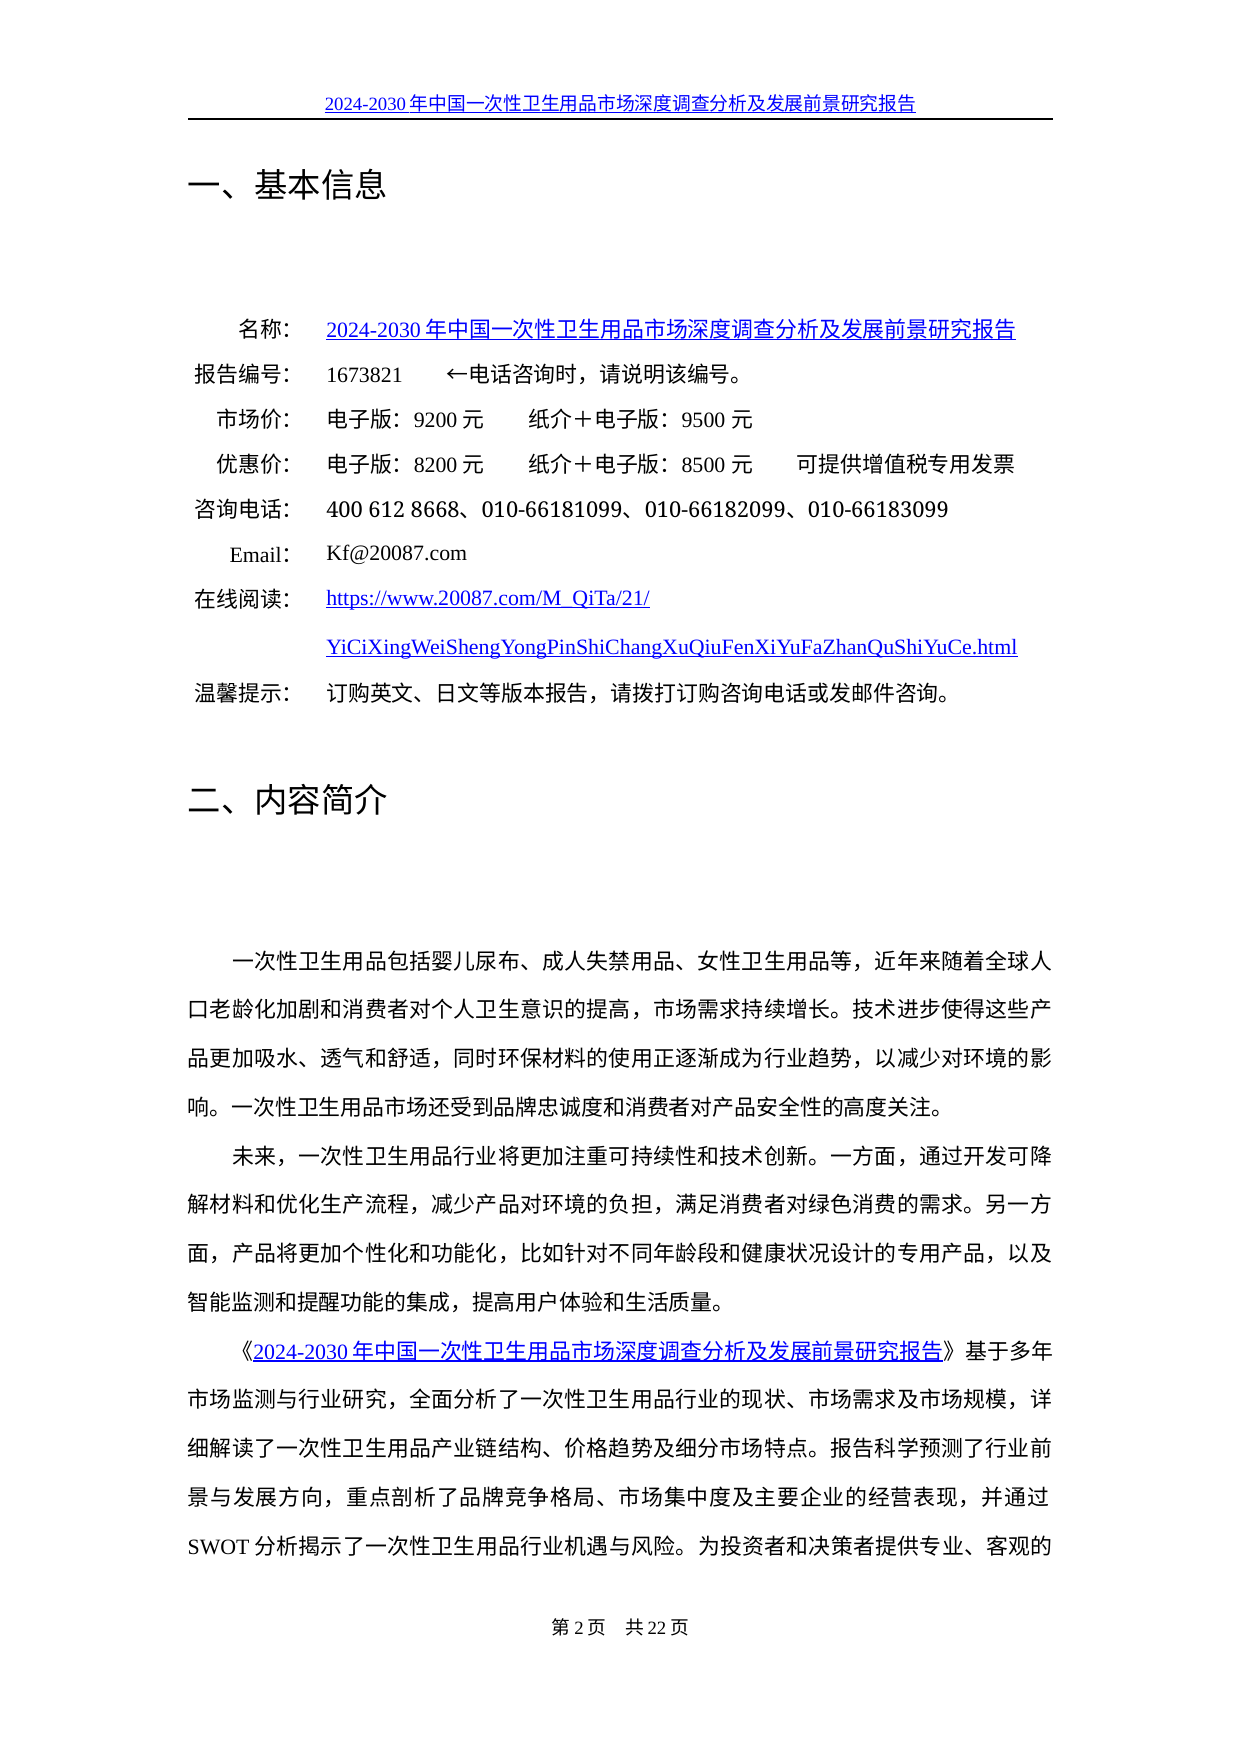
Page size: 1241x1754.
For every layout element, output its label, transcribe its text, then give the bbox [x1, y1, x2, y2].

table_header 2024-2030年中国一次性卫生用品市场深度调查分析及发展前景研究报告 [315, 312, 1073, 357]
table_cell 在线阅读： [167, 582, 315, 675]
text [187, 943, 1053, 1561]
table_cell 电子版：8200 元 纸介＋电子版：8500 元 可提供增值税专用发票 [315, 447, 1073, 492]
table_cell 400 612 8668、010-66181099、010-66182099、010-66183099 [315, 492, 1073, 537]
title 二、内容简介 [187, 766, 1053, 831]
table_cell Kf@20087.com [315, 537, 1073, 582]
table_cell 报告编号： [167, 357, 315, 402]
table_cell 1673821 ←电话咨询时，请说明该编号。 [315, 357, 1073, 402]
table_cell 优惠价： [167, 447, 315, 492]
title 一、基本信息 [187, 150, 1053, 215]
table_cell [315, 582, 1073, 675]
table_cell 温馨提示： [167, 675, 315, 720]
table_cell 咨询电话： [167, 492, 315, 537]
table_cell 电子版：9200 元 纸介＋电子版：9500 元 [315, 402, 1073, 447]
table_cell 订购英文、日文等版本报告，请拨打订购咨询电话或发邮件咨询。 [315, 675, 1073, 720]
table_cell Email： [167, 537, 315, 582]
table_cell 市场价： [167, 402, 315, 447]
table_header 名称： [167, 312, 315, 357]
